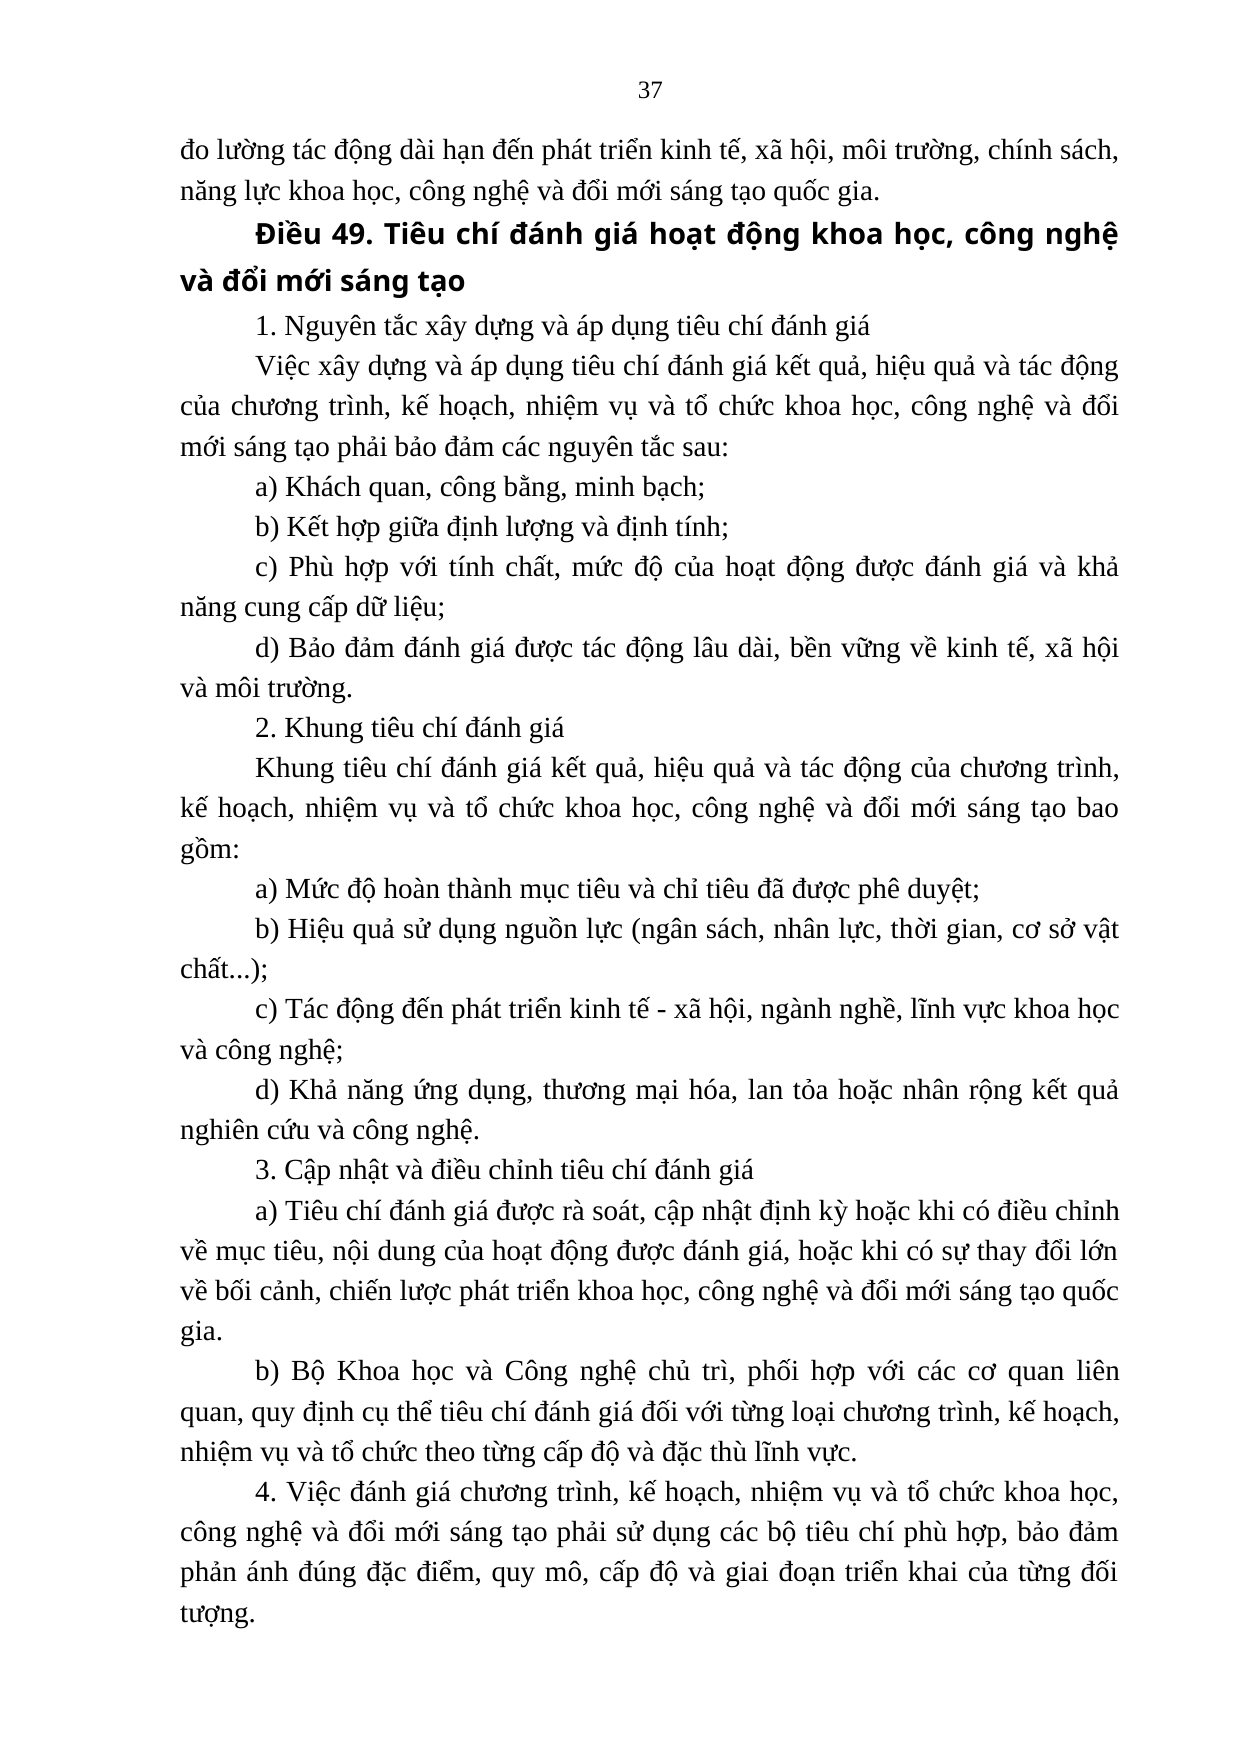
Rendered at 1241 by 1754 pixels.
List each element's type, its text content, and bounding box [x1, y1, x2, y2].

text Việc xây dựng và áp dụng tiêu chí đánh giá kết quả, hiệu quả và tác động của chương trình, kế hoạch, nhiệm vụ và tổ chức khoa học, công nghệ và đổi mới sáng tạo phải bảo đảm các nguyên tắc sau: [180, 348, 1120, 462]
text d) Khả năng ứng dụng, thương mại hóa, lan tỏa hoặc nhân rộng kết quả nghiên cứu và công nghệ. [180, 1072, 1120, 1146]
text 2. Khung tiêu chí đánh giá [180, 710, 1120, 744]
text Điều 49. Tiêu chí đánh giá hoạt động khoa học, công nghệ và đổi mới sáng tạo [180, 213, 1120, 300]
text d) Bảo đảm đánh giá được tác động lâu dài, bền vững về kinh tế, xã hội và môi trường. [180, 630, 1120, 703]
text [180, 132, 1120, 206]
text b) Bộ Khoa học và Công nghệ chủ trì, phối hợp với các cơ quan liên quan, quy định cụ thể tiêu chí đánh giá đối với từng loại chương trình, kế hoạch, nhiệm vụ và tổ chức theo từng cấp độ và đặc thù lĩnh vực. [180, 1353, 1120, 1467]
text b) Kết hợp giữa định lượng và định tính; [180, 509, 1120, 543]
text 3. Cập nhật và điều chỉnh tiêu chí đánh giá [180, 1152, 1120, 1186]
text a) Khách quan, công bằng, minh bạch; [180, 469, 1120, 502]
text a) Tiêu chí đánh giá được rà soát, cập nhật định kỳ hoặc khi có điều chỉnh về mục tiêu, nội dung của hoạt động được đánh giá, hoặc khi có sự thay đổi lớn về bối cảnh, chiến lược phát triển khoa học, công nghệ và đổi mới sáng tạo quốc gia. [180, 1193, 1120, 1347]
text Khung tiêu chí đánh giá kết quả, hiệu quả và tác động của chương trình, kế hoạch, nhiệm vụ và tổ chức khoa học, công nghệ và đổi mới sáng tạo bao gồm: [180, 750, 1120, 864]
text c) Tác động đến phát triển kinh tế - xã hội, ngành nghề, lĩnh vực khoa học và công nghệ; [180, 992, 1120, 1065]
text 1. Nguyên tắc xây dựng và áp dụng tiêu chí đánh giá [180, 308, 1120, 342]
text a) Mức độ hoàn thành mục tiêu và chỉ tiêu đã được phê duyệt; [180, 871, 1120, 904]
text b) Hiệu quả sử dụng nguồn lực (ngân sách, nhân lực, thời gian, cơ sở vật chất...); [180, 911, 1120, 985]
text c) Phù hợp với tính chất, mức độ của hoạt động được đánh giá và khả năng cung cấp dữ liệu; [180, 549, 1120, 623]
text 4. Việc đánh giá chương trình, kế hoạch, nhiệm vụ và tổ chức khoa học, công nghệ và đổi mới sáng tạo phải sử dụng các bộ tiêu chí phù hợp, bảo đảm phản ánh đúng đặc điểm, quy mô, cấp độ và giai đoạn triển khai của từng đối tượng. [180, 1474, 1120, 1628]
